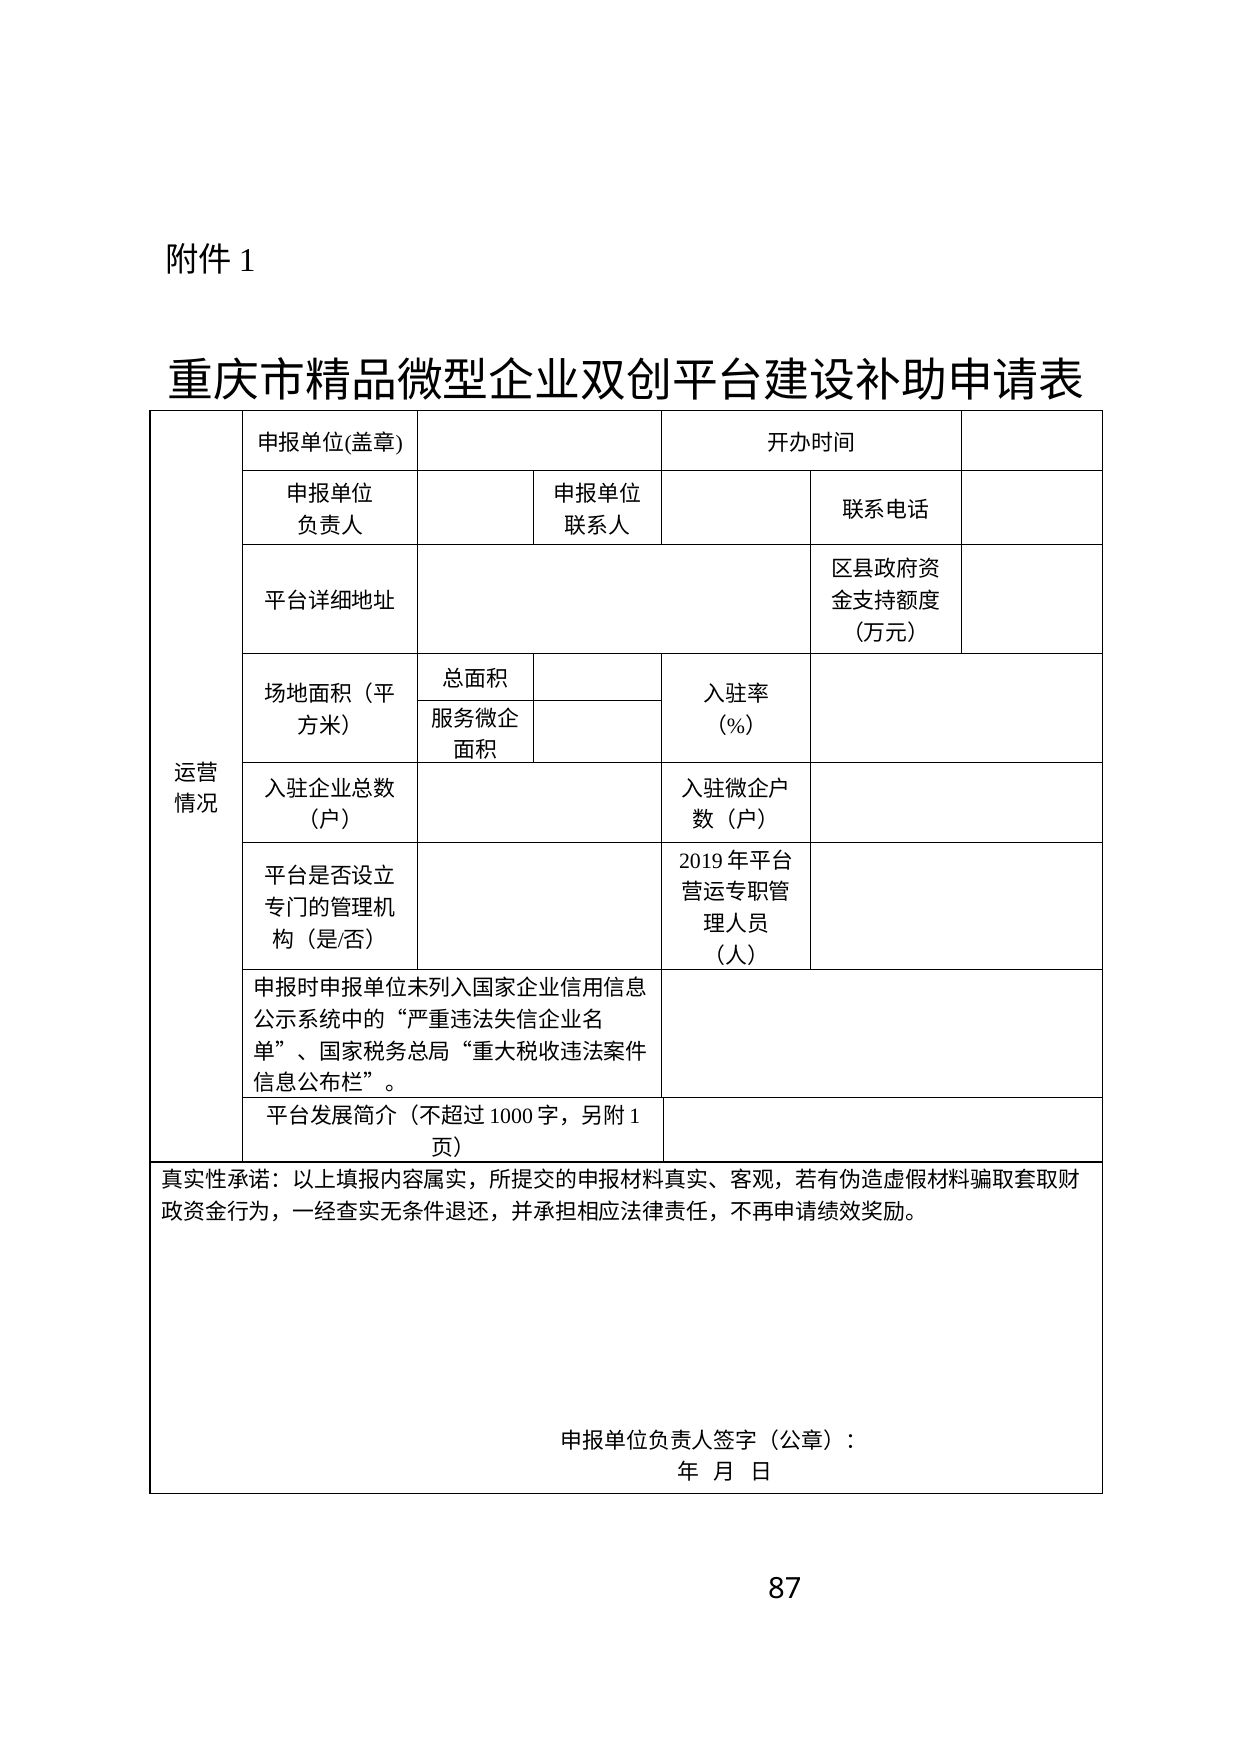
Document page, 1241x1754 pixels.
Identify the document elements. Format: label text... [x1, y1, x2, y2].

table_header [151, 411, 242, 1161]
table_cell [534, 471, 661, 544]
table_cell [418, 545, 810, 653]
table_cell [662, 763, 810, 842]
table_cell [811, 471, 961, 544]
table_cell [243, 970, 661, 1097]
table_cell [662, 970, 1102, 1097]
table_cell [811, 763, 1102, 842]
text 附件1 [165, 218, 1087, 281]
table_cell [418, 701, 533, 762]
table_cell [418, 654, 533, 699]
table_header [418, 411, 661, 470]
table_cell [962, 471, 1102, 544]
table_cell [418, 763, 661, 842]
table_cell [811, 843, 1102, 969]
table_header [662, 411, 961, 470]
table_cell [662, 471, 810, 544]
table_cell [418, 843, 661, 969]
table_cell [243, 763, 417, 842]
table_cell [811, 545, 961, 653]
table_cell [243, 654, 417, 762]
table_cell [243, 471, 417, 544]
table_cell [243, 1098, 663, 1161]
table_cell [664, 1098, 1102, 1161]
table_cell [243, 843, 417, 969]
text 重庆市精品微型企业双创平台建设补助申请表 [165, 343, 1087, 410]
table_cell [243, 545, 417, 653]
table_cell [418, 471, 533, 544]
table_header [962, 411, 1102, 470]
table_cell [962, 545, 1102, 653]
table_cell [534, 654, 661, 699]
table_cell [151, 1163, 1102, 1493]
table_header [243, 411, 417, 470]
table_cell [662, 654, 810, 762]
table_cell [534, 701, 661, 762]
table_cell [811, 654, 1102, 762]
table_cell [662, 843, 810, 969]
